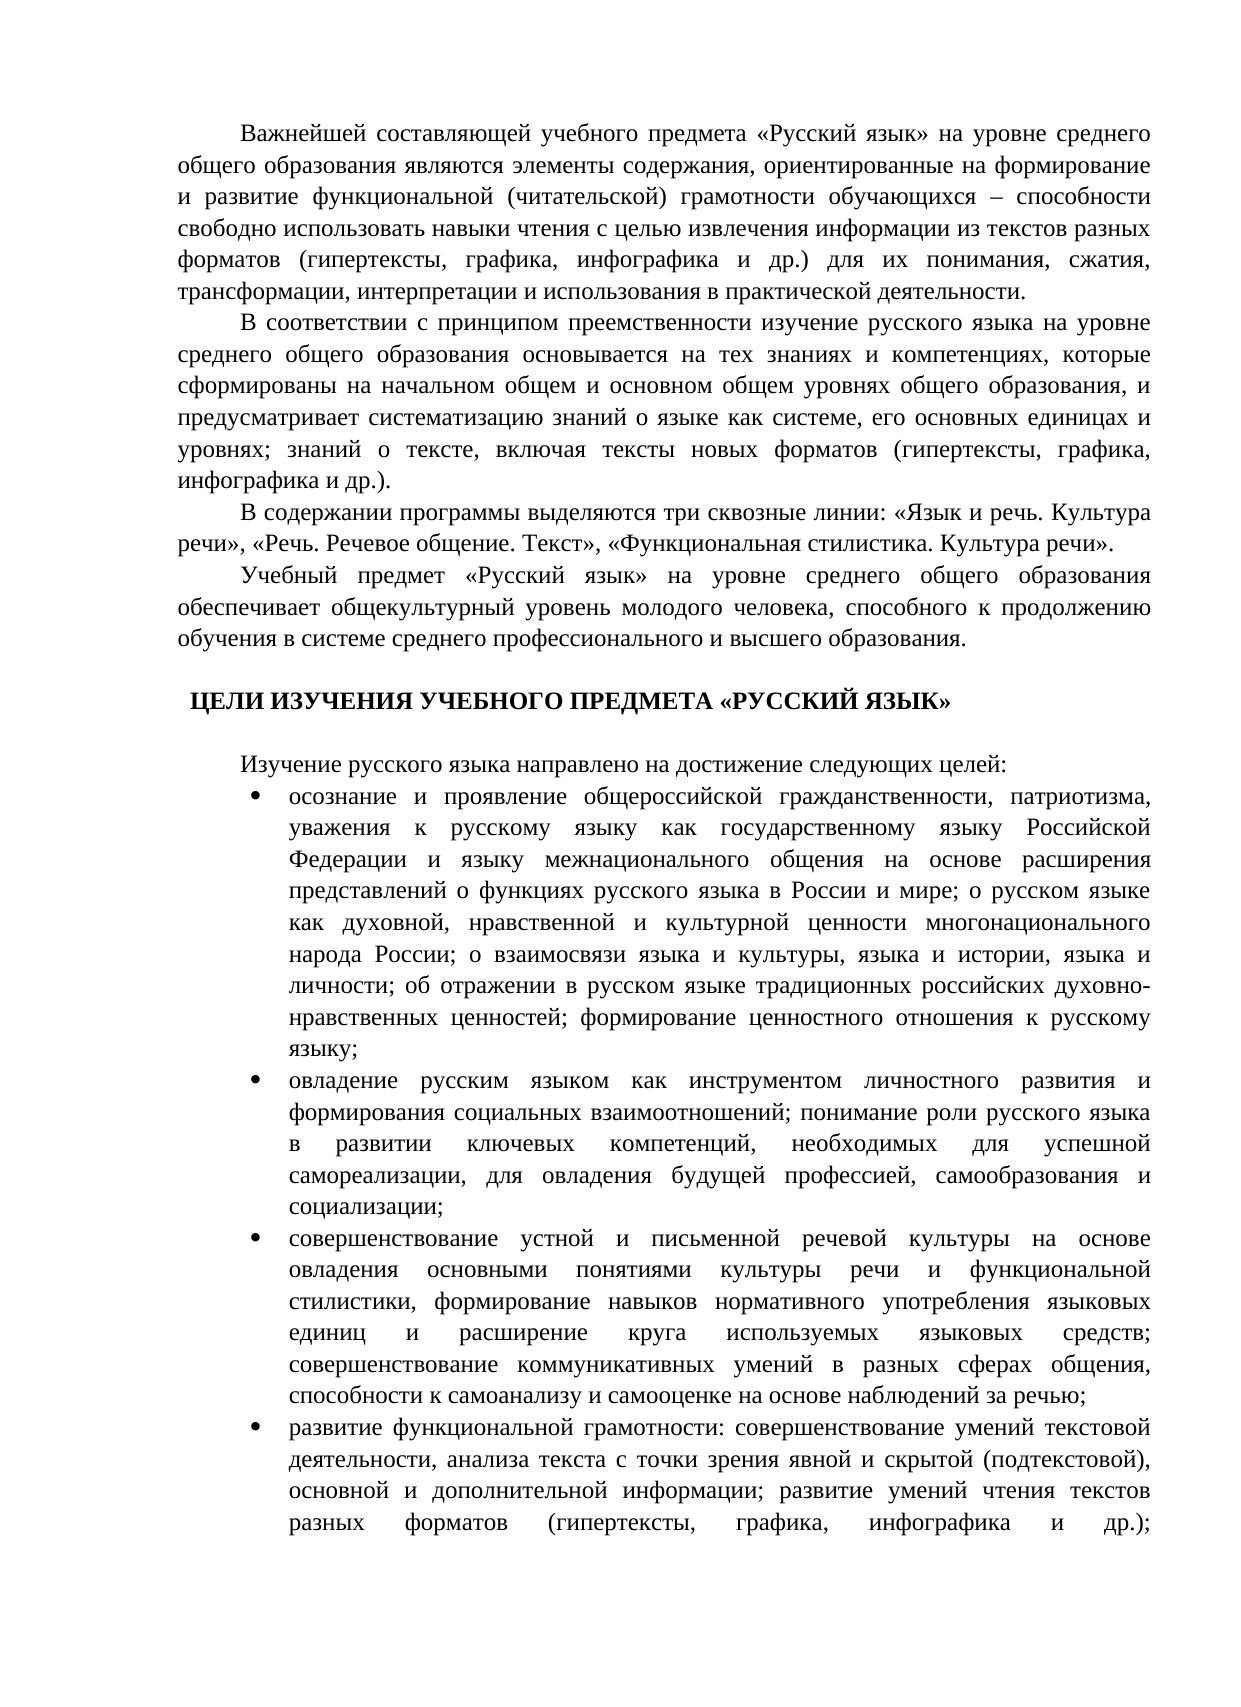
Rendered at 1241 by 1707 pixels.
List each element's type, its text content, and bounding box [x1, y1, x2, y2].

text ЦЕЛИ ИЗУЧЕНИЯ УЧЕБНОГО ПРЕДМЕТА «РУССКИЙ ЯЗЫК» [190, 686, 1152, 715]
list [251, 1412, 1152, 1536]
list совершенствование устной и письменной речевой культуры на основе овладения основными понятиями культуры речи и функциональной стилистики, формирование навыков нормативного употребления языковых единиц и расширение круга используемых языковых средств; совершенствование коммуникативных умений в разных сферах общения, способности к самоанализу и самооценке на основе наблюдений за речью; [251, 1223, 1152, 1409]
text Учебный предмет «Русский язык» на уровне среднего общего образования обеспечивает общекультурный уровень молодого человека, способного к продолжению обучения в системе среднего профессионального и высшего образования. [177, 560, 1152, 652]
list овладение русским языком как инструментом личностного развития и формирования социальных взаимоотношений; понимание роли русского языка в развитии ключевых компетенций, необходимых для успешной самореализации, для овладения будущей профессией, самообразования и социализации; [251, 1065, 1152, 1220]
list осознание и проявление общероссийской гражданственности, патриотизма, уважения к русскому языку как государственному языку Российской Федерации и языку межнационального общения на основе расширения представлений о функциях русского языка в России и мире; о русском языке как духовной, нравственной и культурной ценности многонационального народа России; о взаимосвязи языка и культуры, языка и истории, языка и личности; об отражении в русском языке традиционных российских духовно-нравственных ценностей; формирование ценностного отношения к русскому языку; [251, 781, 1152, 1062]
text Изучение русского языка направлено на достижение следующих целей: [177, 749, 1152, 778]
text В соответствии с принципом преемственности изучение русского языка на уровне среднего общего образования основывается на тех знаниях и компетенциях, которые сформированы на начальном общем и основном общем уровнях общего образования, и предусматривает систематизацию знаний о языке как системе, его основных единицах и уровнях; знаний о тексте, включая тексты новых форматов (гипертексты, графика, инфографика и др.). [177, 307, 1152, 494]
text В содержании программы выделяются три сквозные линии: «Язык и речь. Культура речи», «Речь. Речевое общение. Текст», «Функциональная стилистика. Культура речи». [177, 497, 1152, 557]
text Важнейшей составляющей учебного предмета «Русский язык» на уровне среднего общего образования являются элементы содержания, ориентированные на формирование и развитие функциональной (читательской) грамотности обучающихся – способности свободно использовать навыки чтения с целью извлечения информации из текстов разных форматов (гипертексты, графика, инфографика и др.) для их понимания, сжатия, трансформации, интерпретации и использования в практической деятельности. [177, 118, 1152, 305]
